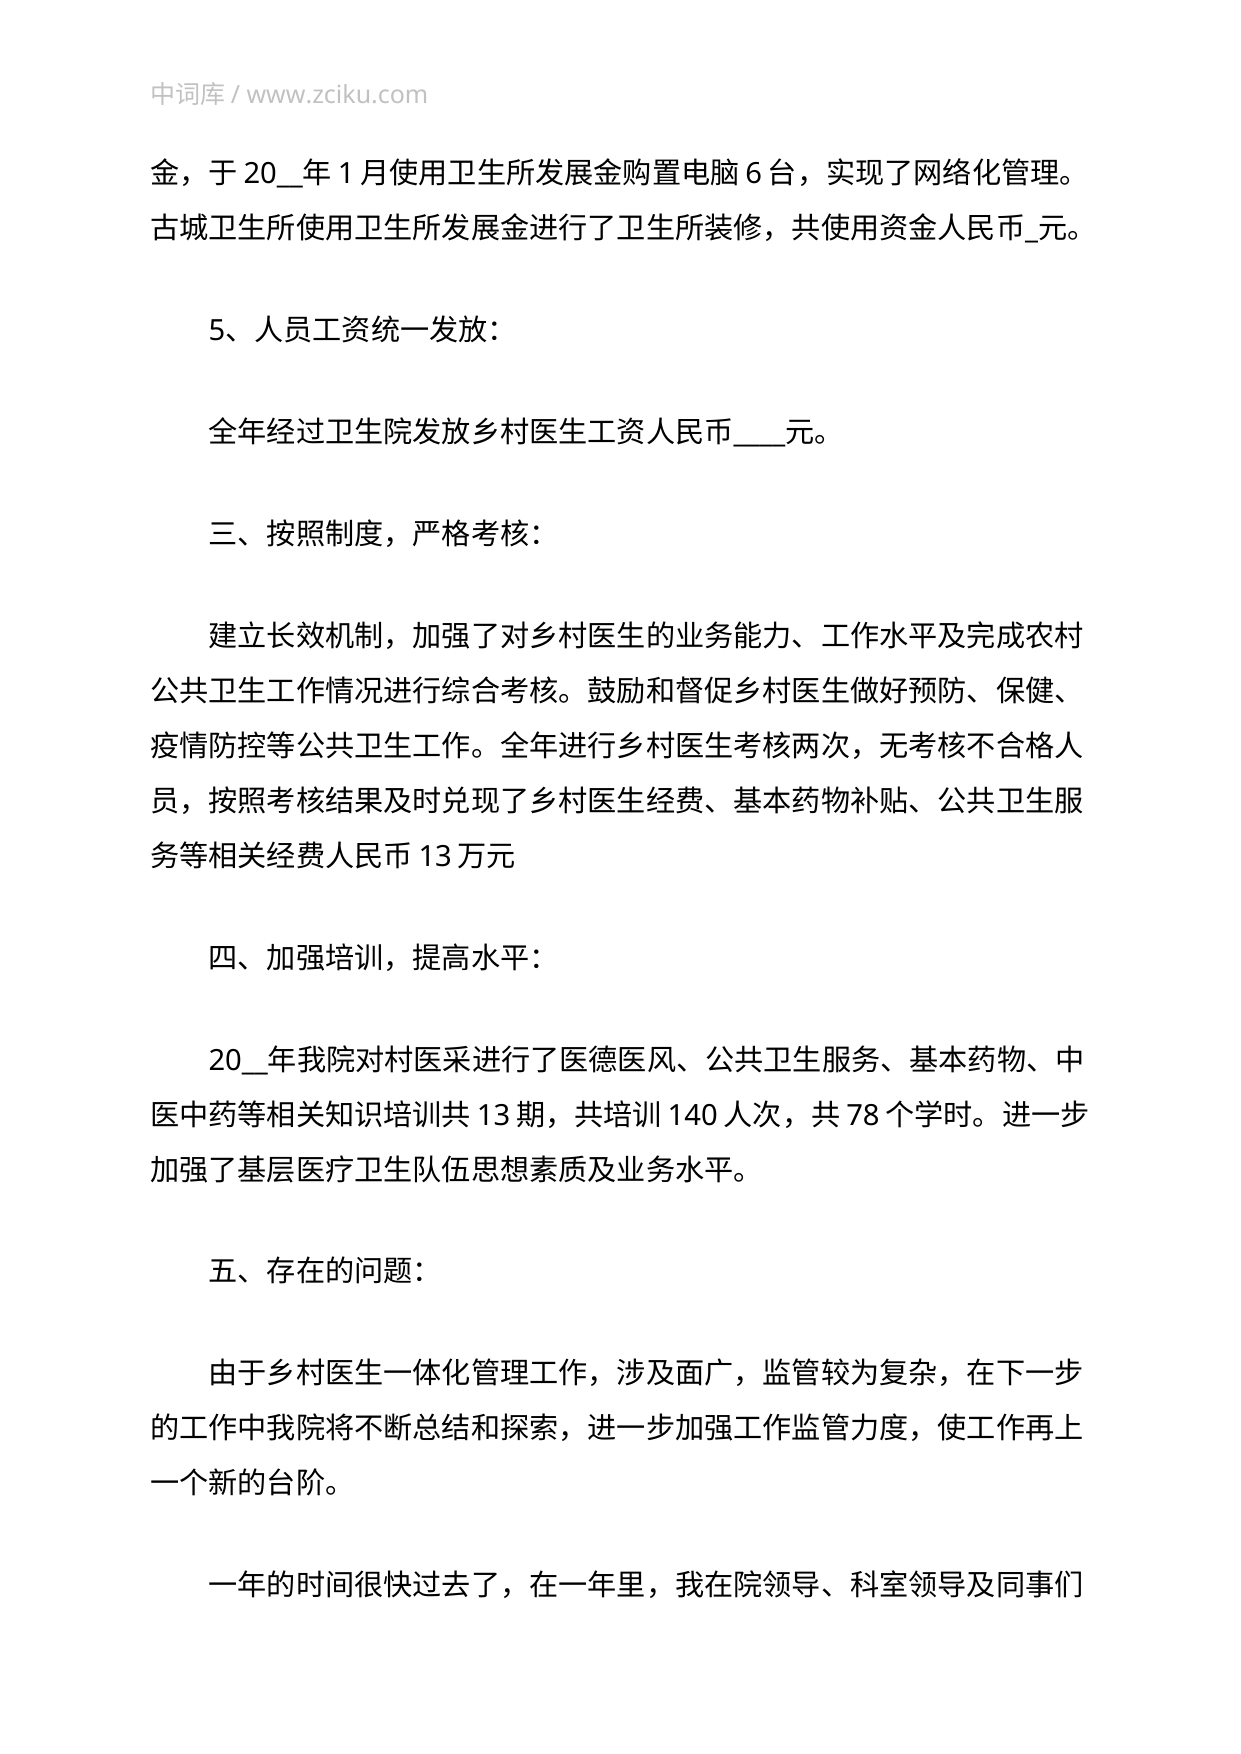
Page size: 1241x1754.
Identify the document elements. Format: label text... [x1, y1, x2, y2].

text 三、按照制度，严格考核： [150, 511, 1090, 553]
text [150, 1561, 1090, 1603]
text 四、加强培训，提高水平： [150, 934, 1090, 977]
text 由于乡村医生一体化管理工作，涉及面广，监管较为复杂，在下一步的工作中我院将不断总结和探索，进一步加强工作监管力度，使工作再上一个新的台阶。 [150, 1349, 1090, 1502]
text 建立长效机制，加强了对乡村医生的业务能力、工作水平及完成农村公共卫生工作情况进行综合考核。鼓励和督促乡村医生做好预防、保健、疫情防控等公共卫生工作。全年进行乡村医生考核两次，无考核不合格人员，按照考核结果及时兑现了乡村医生经费、基本药物补贴、公共卫生服务等相关经费人民币13万元 [150, 613, 1090, 875]
text 五、存在的问题： [150, 1248, 1090, 1290]
text 20__年我院对村医采进行了医德医风、公共卫生服务、基本药物、中医中药等相关知识培训共13期，共培训140人次，共78个学时。进一步加强了基层医疗卫生队伍思想素质及业务水平。 [150, 1036, 1090, 1188]
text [150, 150, 1090, 247]
text 全年经过卫生院发放乡村医生工资人民币____元。 [150, 409, 1090, 451]
text 5、人员工资统一发放： [150, 307, 1090, 349]
